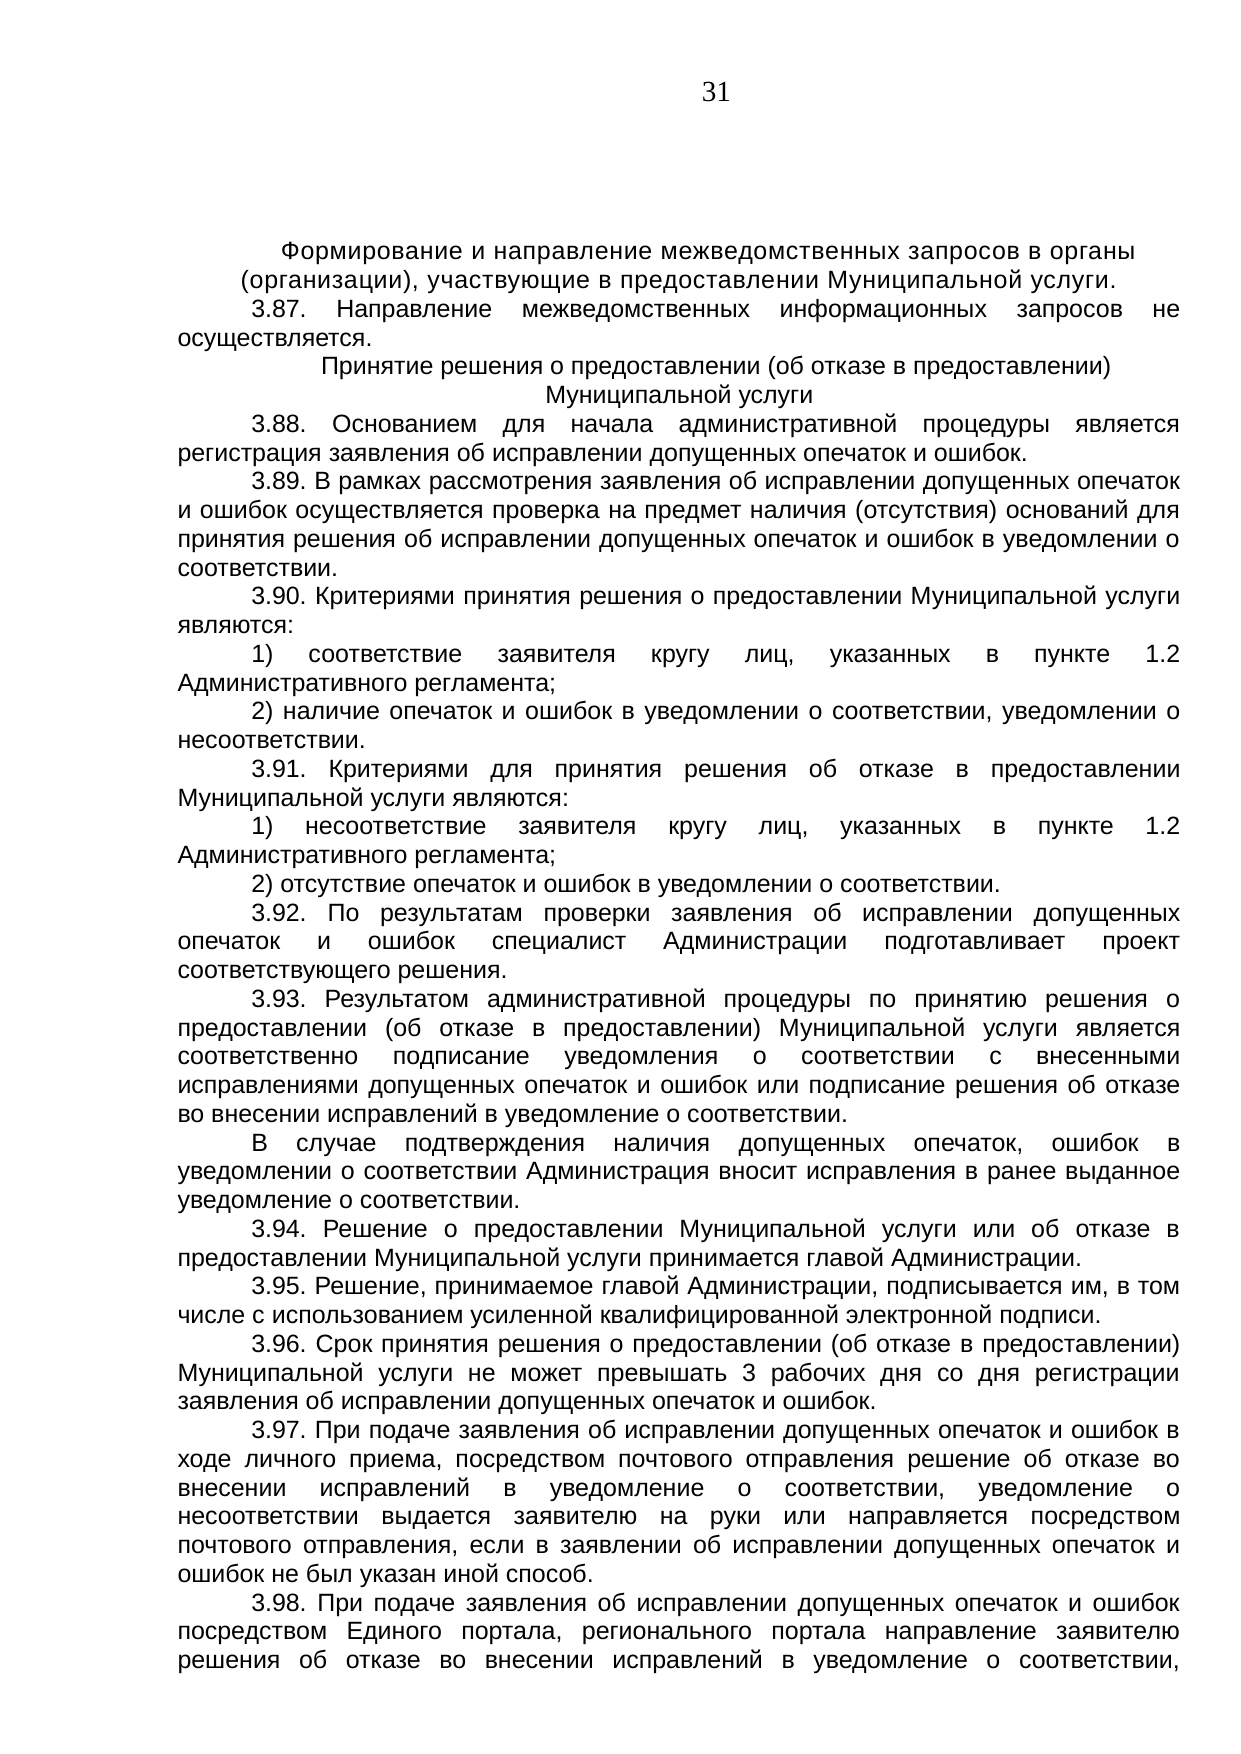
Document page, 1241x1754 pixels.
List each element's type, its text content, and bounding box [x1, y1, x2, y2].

text 3.87. Направление межведомственных информационных запросов не осуществляется. [177, 294, 1181, 351]
text Принятие решения о предоставлении (об отказе в предоставлении) Муниципальной услуги [177, 351, 1181, 409]
text 1) несоответствие заявителя кругу лиц, указанных в пункте 1.2 Административного регламента; [177, 811, 1181, 869]
text 3.89. В рамках рассмотрения заявления об исправлении допущенных опечаток и ошибок осуществляется проверка на предмет наличия (отсутствия) оснований для принятия решения об исправлении допущенных опечаток и ошибок в уведомлении о соответствии. [177, 466, 1181, 581]
text Формирование и направление межведомственных запросов в органы (организации), участвующие в предоставлении Муниципальной услуги. [177, 236, 1181, 294]
text В случае подтверждения наличия допущенных опечаток, ошибок в уведомлении о соответствии Администрация вносит исправления в ранее выданное уведомление о соответствии. [177, 1127, 1181, 1214]
text 3.94. Решение о предоставлении Муниципальной услуги или об отказе в предоставлении Муниципальной услуги принимается главой Администрации. [177, 1214, 1181, 1271]
text 2) отсутствие опечаток и ошибок в уведомлении о соответствии. [177, 869, 1181, 897]
text 3.88. Основанием для начала административной процедуры является регистрация заявления об исправлении допущенных опечаток и ошибок. [177, 409, 1181, 466]
text 3.92. По результатам проверки заявления об исправлении допущенных опечаток и ошибок специалист Администрации подготавливает проект соответствующего решения. [177, 897, 1181, 984]
text 3.96. Срок принятия решения о предоставлении (об отказе в предоставлении) Муниципальной услуги не может превышать 3 рабочих дня со дня регистрации заявления об исправлении допущенных опечаток и ошибок. [177, 1329, 1181, 1415]
text 3.97. При подаче заявления об исправлении допущенных опечаток и ошибок в ходе личного приема, посредством почтового отправления решение об отказе во внесении исправлений в уведомление о соответствии, уведомление о несоответствии выдается заявителю на руки или направляется посредством почтового отправления, если в заявлении об исправлении допущенных опечаток и ошибок не был указан иной способ. [177, 1415, 1181, 1587]
text 2) наличие опечаток и ошибок в уведомлении о соответствии, уведомлении о несоответствии. [177, 696, 1181, 754]
text 3.90. Критериями принятия решения о предоставлении Муниципальной услуги являются: [177, 581, 1181, 639]
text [177, 1587, 1181, 1674]
text 3.91. Критериями для принятия решения об отказе в предоставлении Муниципальной услуги являются: [177, 754, 1181, 811]
text 3.93. Результатом административной процедуры по принятию решения о предоставлении (об отказе в предоставлении) Муниципальной услуги является соответственно подписание уведомления о соответствии с внесенными исправлениями допущенных опечаток и ошибок или подписание решения об отказе во внесении исправлений в уведомление о соответствии. [177, 984, 1181, 1127]
text 3.95. Решение, принимаемое главой Администрации, подписывается им, в том числе с использованием усиленной квалифицированной электронной подписи. [177, 1271, 1181, 1329]
text 1) соответствие заявителя кругу лиц, указанных в пункте 1.2 Административного регламента; [177, 639, 1181, 696]
